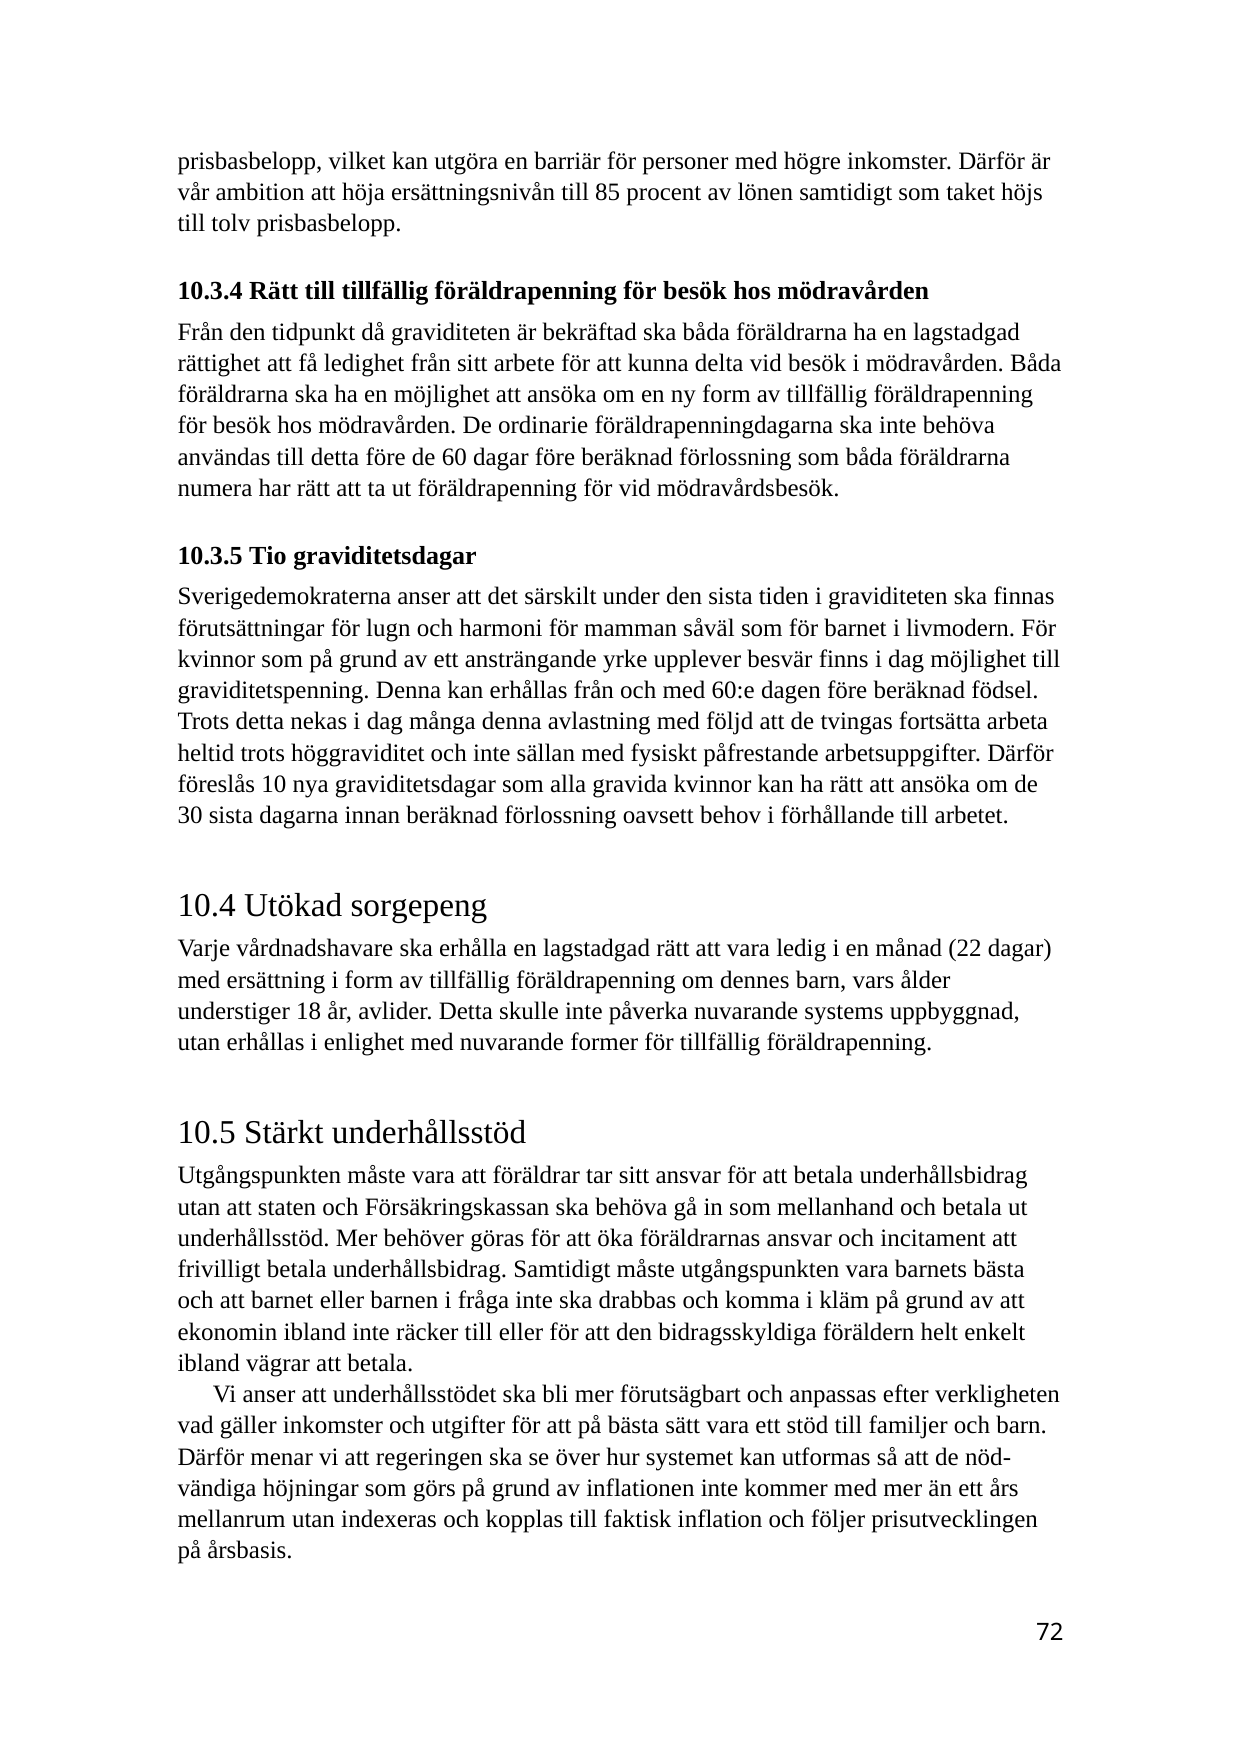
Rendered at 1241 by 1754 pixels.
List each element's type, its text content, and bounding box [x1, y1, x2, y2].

text Sverigedemokraterna anser att det särskilt under den sista tiden i graviditeten ska finnas förutsättningar för lugn och harmoni för mamman såväl som för barnet i livmodern. För kvinnor som på grund av ett ansträngande yrke upplever besvär finns i dag möjlighet till graviditetspenning. Denna kan erhållas från och med 60:e dagen före beräknad födsel. Trots detta nekas i dag många denna avlastning med följd att de tvingas fortsätta arbeta heltid trots höggraviditet och inte sällan med fysiskt påfrestande arbetsuppgifter. Därför föreslås 10 nya graviditetsdagar som alla gravida kvinnor kan ha rätt att ansöka om de 30 sista dagarna innan beräknad förlossning oavsett behov i förhållande till arbetet. [177, 579, 1063, 829]
text Varje vårdnadshavare ska erhålla en lagstadgad rätt att vara ledig i en månad (22 dagar) med ersättning i form av tillfällig föräldrapenning om dennes barn, vars ålder understiger 18 år, avlider. Detta skulle inte påverka nuvarande systems uppbyggnad, utan erhållas i enlighet med nuvarande former för tillfällig föräldrapenning. [177, 931, 1063, 1056]
text Från den tidpunkt då graviditeten är bekräftad ska båda föräldrarna ha en lagstadgad rättighet att få ledighet från sitt arbete för att kunna delta vid besök i mödravården. Båda föräldrarna ska ha en möjlighet att ansöka om en ny form av tillfällig föräldrapenning för besök hos mödravården. De ordinarie föräldrapenningdagarna ska inte behöva användas till detta före de 60 dagar före beräknad förlossning som båda föräldrarna numera har rätt att ta ut föräldrapenning för vid mödravårdsbesök. [177, 314, 1063, 502]
text Stärkt underhållsstöd [177, 1118, 1063, 1150]
text Vi anser att underhållsstödet ska bli mer förutsägbart och anpassas efter verkligheten vad gäller inkomster och utgifter för att på bästa sätt vara ett stöd till familjer och barn. Därför menar vi att regeringen ska se över hur systemet kan utformas så att de nödvändiga höjningar som görs på grund av inflationen inte kommer med mer än ett års mellanrum utan indexeras och kopplas till faktisk inflation och följer prisutvecklingen på årsbasis. [177, 1377, 1063, 1564]
text Tio graviditetsdagar [177, 539, 1063, 571]
text Utökad sorgepeng [177, 891, 1063, 923]
text Utgångspunkten måste vara att föräldrar tar sitt ansvar för att betala underhållsbidrag utan att staten och Försäkringskassan ska behöva gå in som mellanhand och betala ut underhållsstöd. Mer behöver göras för att öka föräldrarnas ansvar och incitament att frivilligt betala underhållsbidrag. Samtidigt måste utgångspunkten vara barnets bästa och att barnet eller barnen i fråga inte ska drabbas och komma i kläm på grund av att ekonomin ibland inte räcker till eller för att den bidragsskyldiga föräldern helt enkelt ibland vägrar att betala. [177, 1158, 1063, 1377]
text Rätt till tillfällig föräldrapenning för besök hos mödravården [177, 275, 1063, 306]
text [177, 143, 1063, 237]
